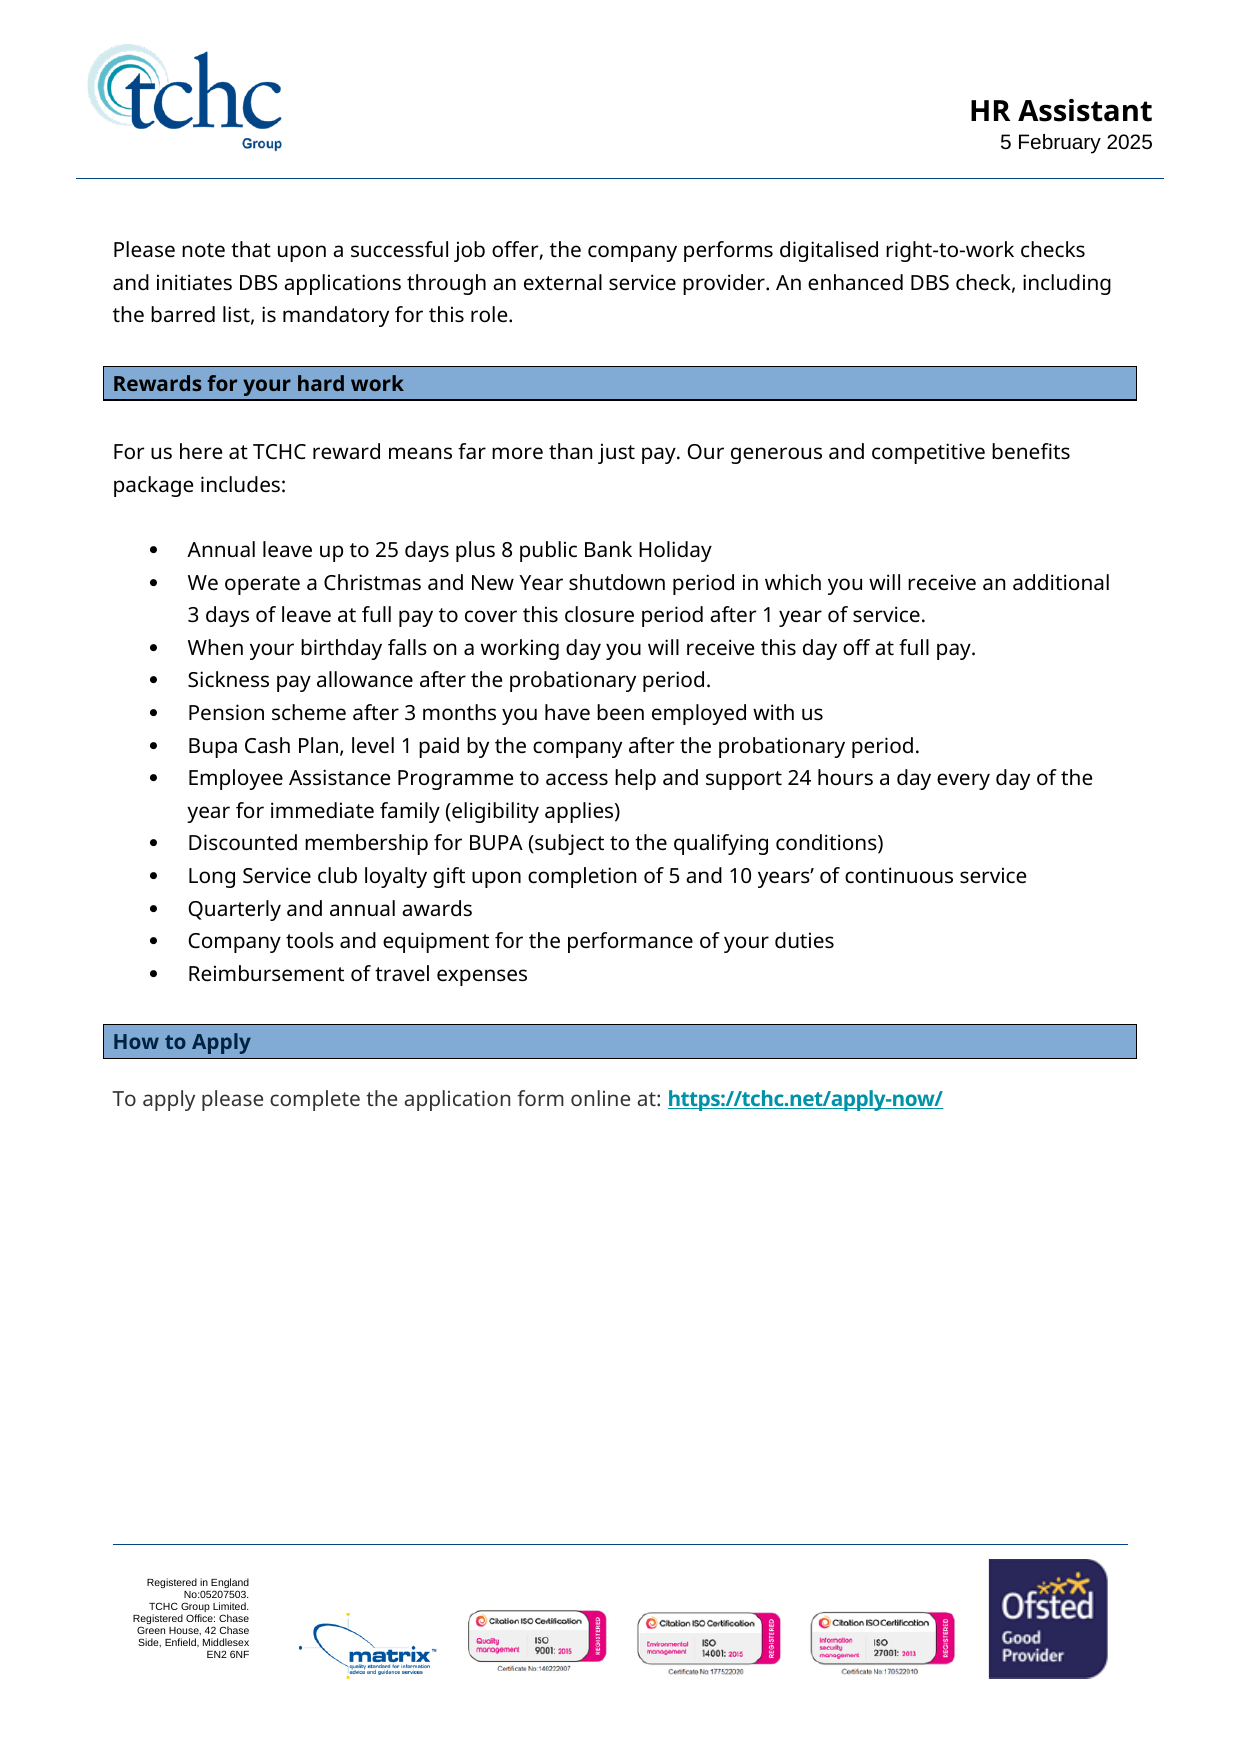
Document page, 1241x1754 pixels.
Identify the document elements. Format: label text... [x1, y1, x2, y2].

picture [298, 1613, 437, 1679]
text For us here at TCHC reward means far more than just pay. Our generous and competitive benefits package includes: [112, 437, 1128, 498]
text To apply please complete the application form online at: https://tchc.net/apply-now/ [112, 1084, 1128, 1112]
text How to Apply [104, 1025, 1136, 1058]
list Pension scheme after 3 months you have been employed with us [150, 698, 1128, 727]
picture [87, 44, 282, 153]
list Company tools and equipment for the performance of your duties [150, 926, 1128, 955]
text Please note that upon a successful job offer, the company performs digitalised right-to-work checks and initiates DBS applications through an external service provider. An enhanced DBS check, including the barred list, is mandatory for this role. [112, 235, 1128, 329]
list Reimbursement of travel expenses [150, 959, 1128, 987]
list Sickness pay allowance after the probationary period. [150, 666, 1128, 694]
text Rewards for your hard work [104, 367, 1136, 399]
list Quarterly and annual awards [150, 894, 1128, 922]
picture [807, 1608, 958, 1679]
list Annual leave up to 25 days plus 8 public Bank Holiday [150, 535, 1128, 563]
list Employee Assistance Programme to access help and support 24 hours a day every day of the year for immediate family (eligibility applies) [150, 763, 1128, 824]
picture [988, 1559, 1108, 1679]
list We operate a Christmas and New Year shutdown period in which you will receive an additional 3 days of leave at full pay to cover this closure period after 1 year of service. [150, 568, 1128, 629]
list Long Service club loyalty gift upon completion of 5 and 10 years’ of continuous service [150, 861, 1128, 889]
picture [462, 1606, 611, 1679]
picture [633, 1608, 785, 1679]
list Bupa Cash Plan, level 1 paid by the company after the probationary period. [150, 731, 1128, 759]
list When your birthday falls on a working day you will receive this day off at full pay. [150, 633, 1128, 661]
list Discounted membership for BUPA (subject to the qualifying conditions) [150, 828, 1128, 857]
